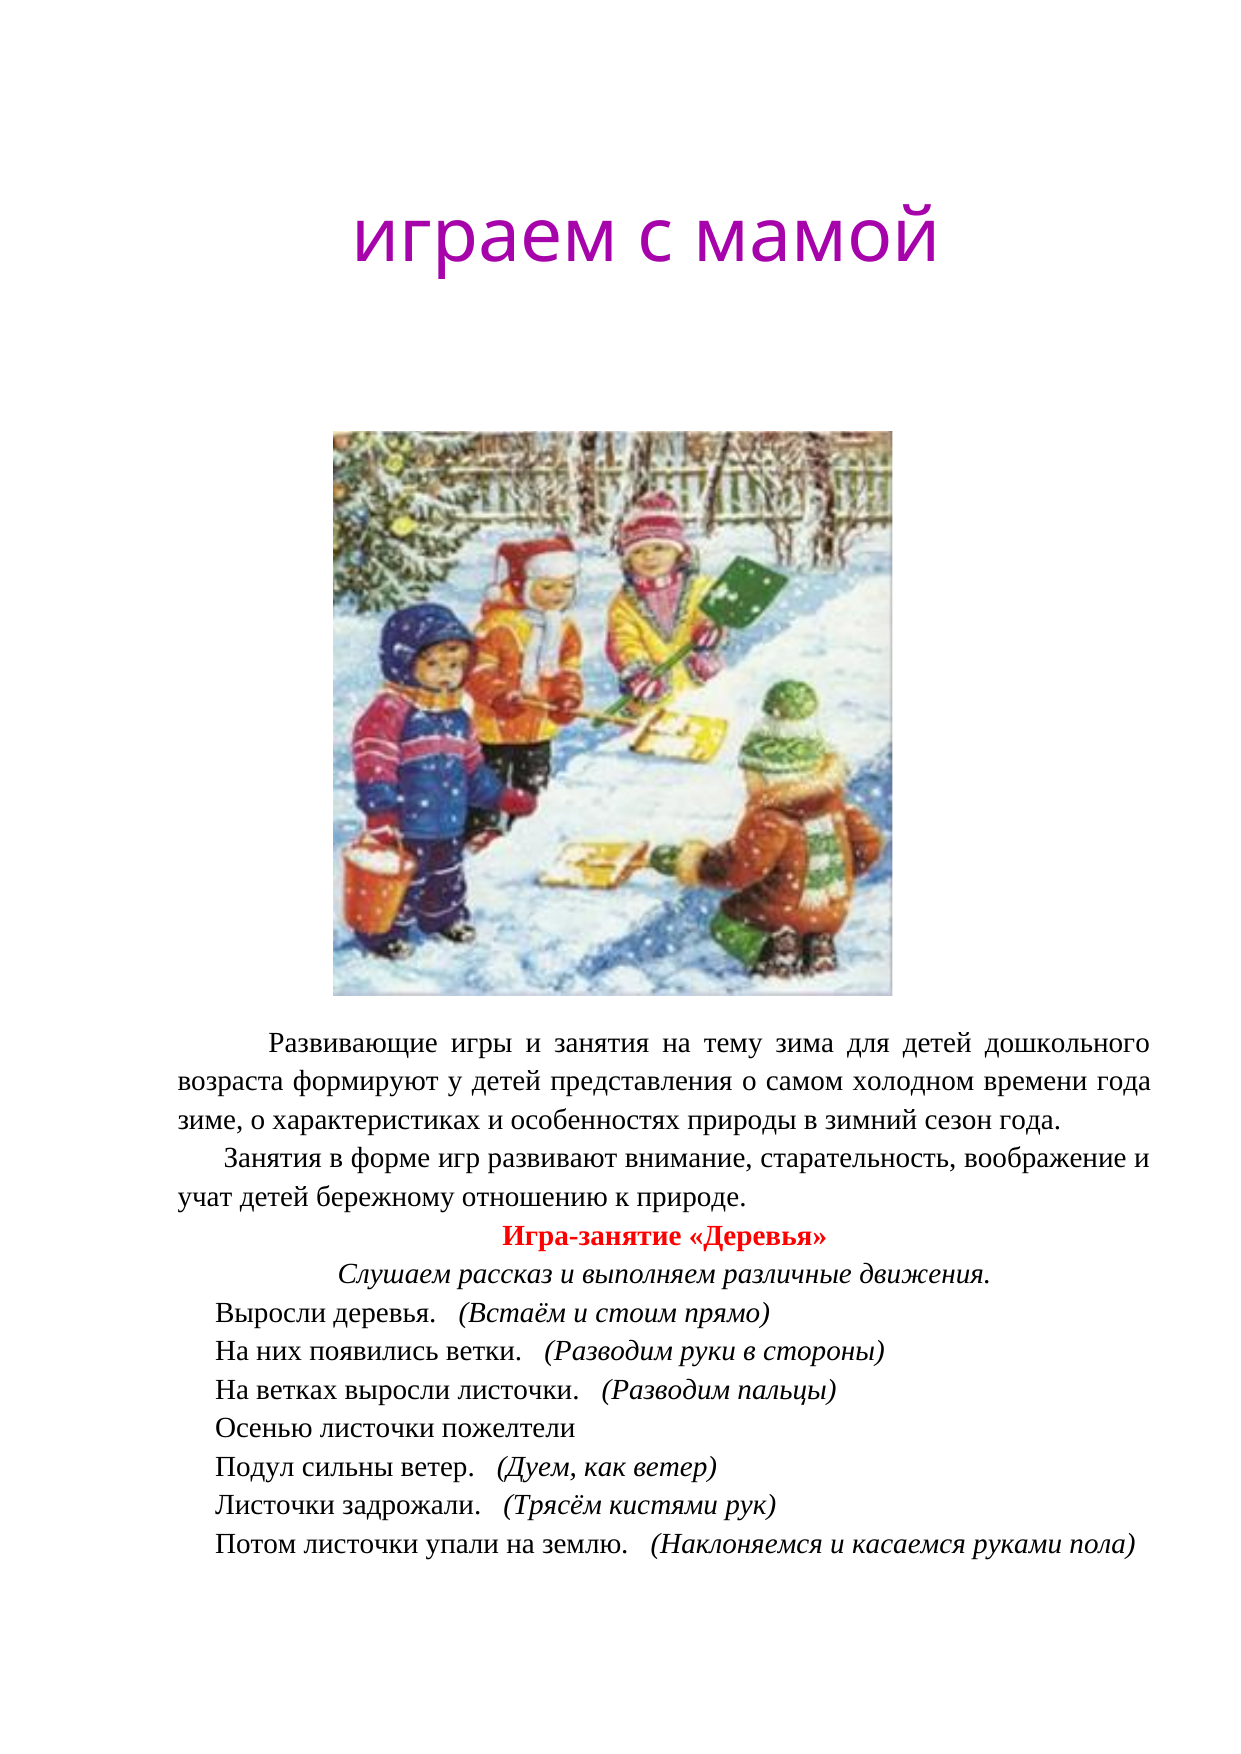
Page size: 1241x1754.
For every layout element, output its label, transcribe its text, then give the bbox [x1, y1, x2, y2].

text Листочки задрожали. (Трясём кистями рук) [215, 1487, 1152, 1521]
text На них появились ветки. (Разводим руки в стороны) [215, 1333, 1152, 1367]
text Потом листочки упали на землю. (Наклоняемся и касаемся руками пола) [215, 1526, 1152, 1559]
picture [333, 431, 893, 996]
text На ветках выросли листочки. (Разводим пальцы) [215, 1372, 1152, 1405]
text Игра-занятие «Деревья» [177, 1218, 1152, 1251]
text Занятия в форме игр развивают внимание, старательность, воображение и учат детей бережному отношению к природе. [177, 1141, 1152, 1213]
text Подул сильны ветер. (Дуем, как ветер) [215, 1449, 1152, 1482]
text Выросли деревья. (Встаём и стоим прямо) [215, 1295, 1152, 1328]
text Слушаем рассказ и выполняем различные движения. [177, 1256, 1152, 1290]
text Развивающие игры и занятия на тему зима для детей дошкольного возраста формируют у детей представления о самом холодном времени года зиме, о характеристиках и особенностях природы в зимний сезон года. [177, 1025, 1152, 1136]
text Осенью листочки пожелтели [215, 1410, 1152, 1444]
